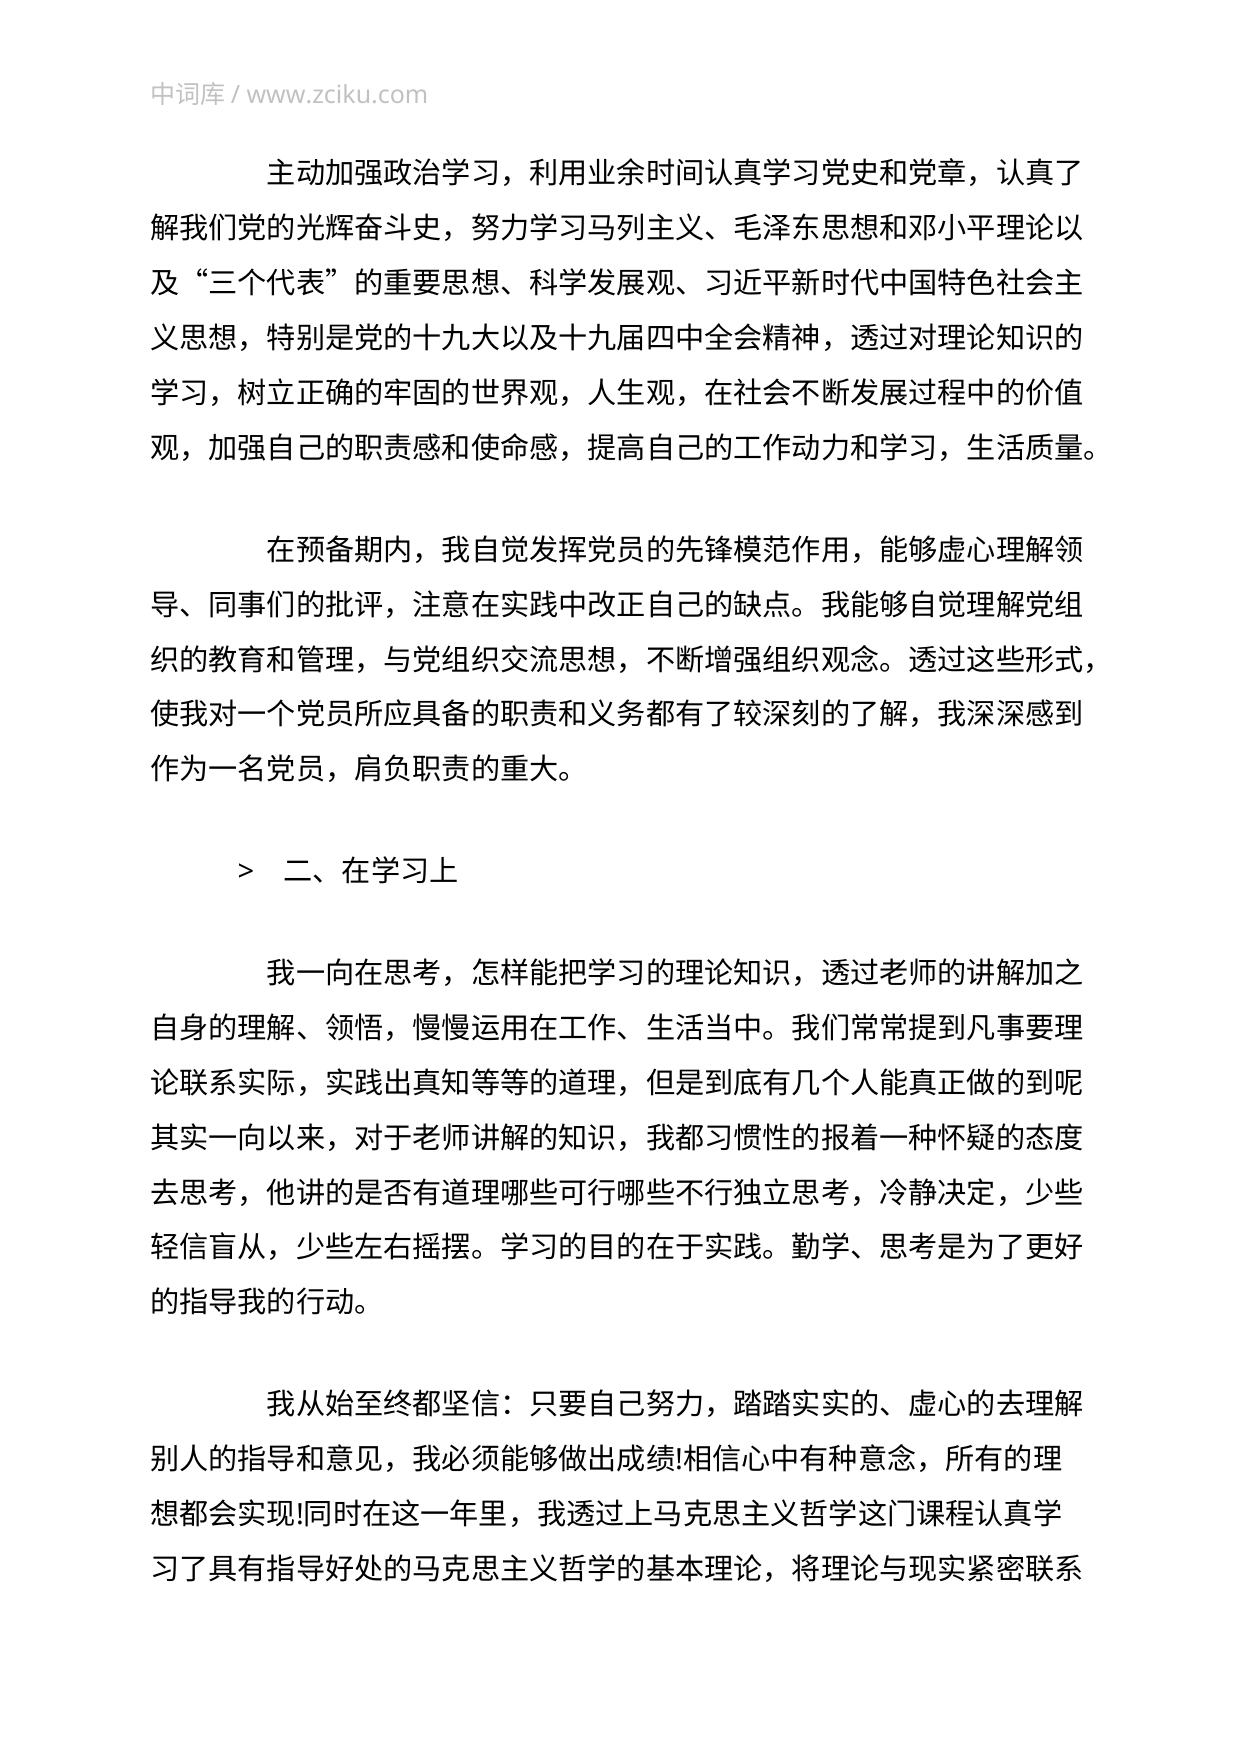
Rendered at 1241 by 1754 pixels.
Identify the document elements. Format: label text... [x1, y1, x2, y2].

text > 二、在学习上 [150, 848, 1090, 890]
text 我一向在思考，怎样能把学习的理论知识，透过老师的讲解加之自身的理解、领悟，慢慢运用在工作、生活当中。我们常常提到凡事要理论联系实际，实践出真知等等的道理，但是到底有几个人能真正做的到呢其实一向以来，对于老师讲解的知识，我都习惯性的报着一种怀疑的态度去思考，他讲的是否有道理哪些可行哪些不行独立思考，冷静决定，少些轻信盲从，少些左右摇摆。学习的目的在于实践。勤学、思考是为了更好的指导我的行动。 [150, 949, 1090, 1321]
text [150, 1381, 1090, 1588]
text 在预备期内，我自觉发挥党员的先锋模范作用，能够虚心理解领导、同事们的批评，注意在实践中改正自己的缺点。我能够自觉理解党组织的教育和管理，与党组织交流思想，不断增强组织观念。透过这些形式，使我对一个党员所应具备的职责和义务都有了较深刻的了解，我深深感到作为一名党员，肩负职责的重大。 [150, 526, 1090, 788]
text 主动加强政治学习，利用业余时间认真学习党史和党章，认真了解我们党的光辉奋斗史，努力学习马列主义、毛泽东思想和邓小平理论以及“三个代表”的重要思想、科学发展观、习近平新时代中国特色社会主义思想，特别是党的十九大以及十九届四中全会精神，透过对理论知识的学习，树立正确的牢固的世界观，人生观，在社会不断发展过程中的价值观，加强自己的职责感和使命感，提高自己的工作动力和学习，生活质量。 [150, 150, 1090, 467]
